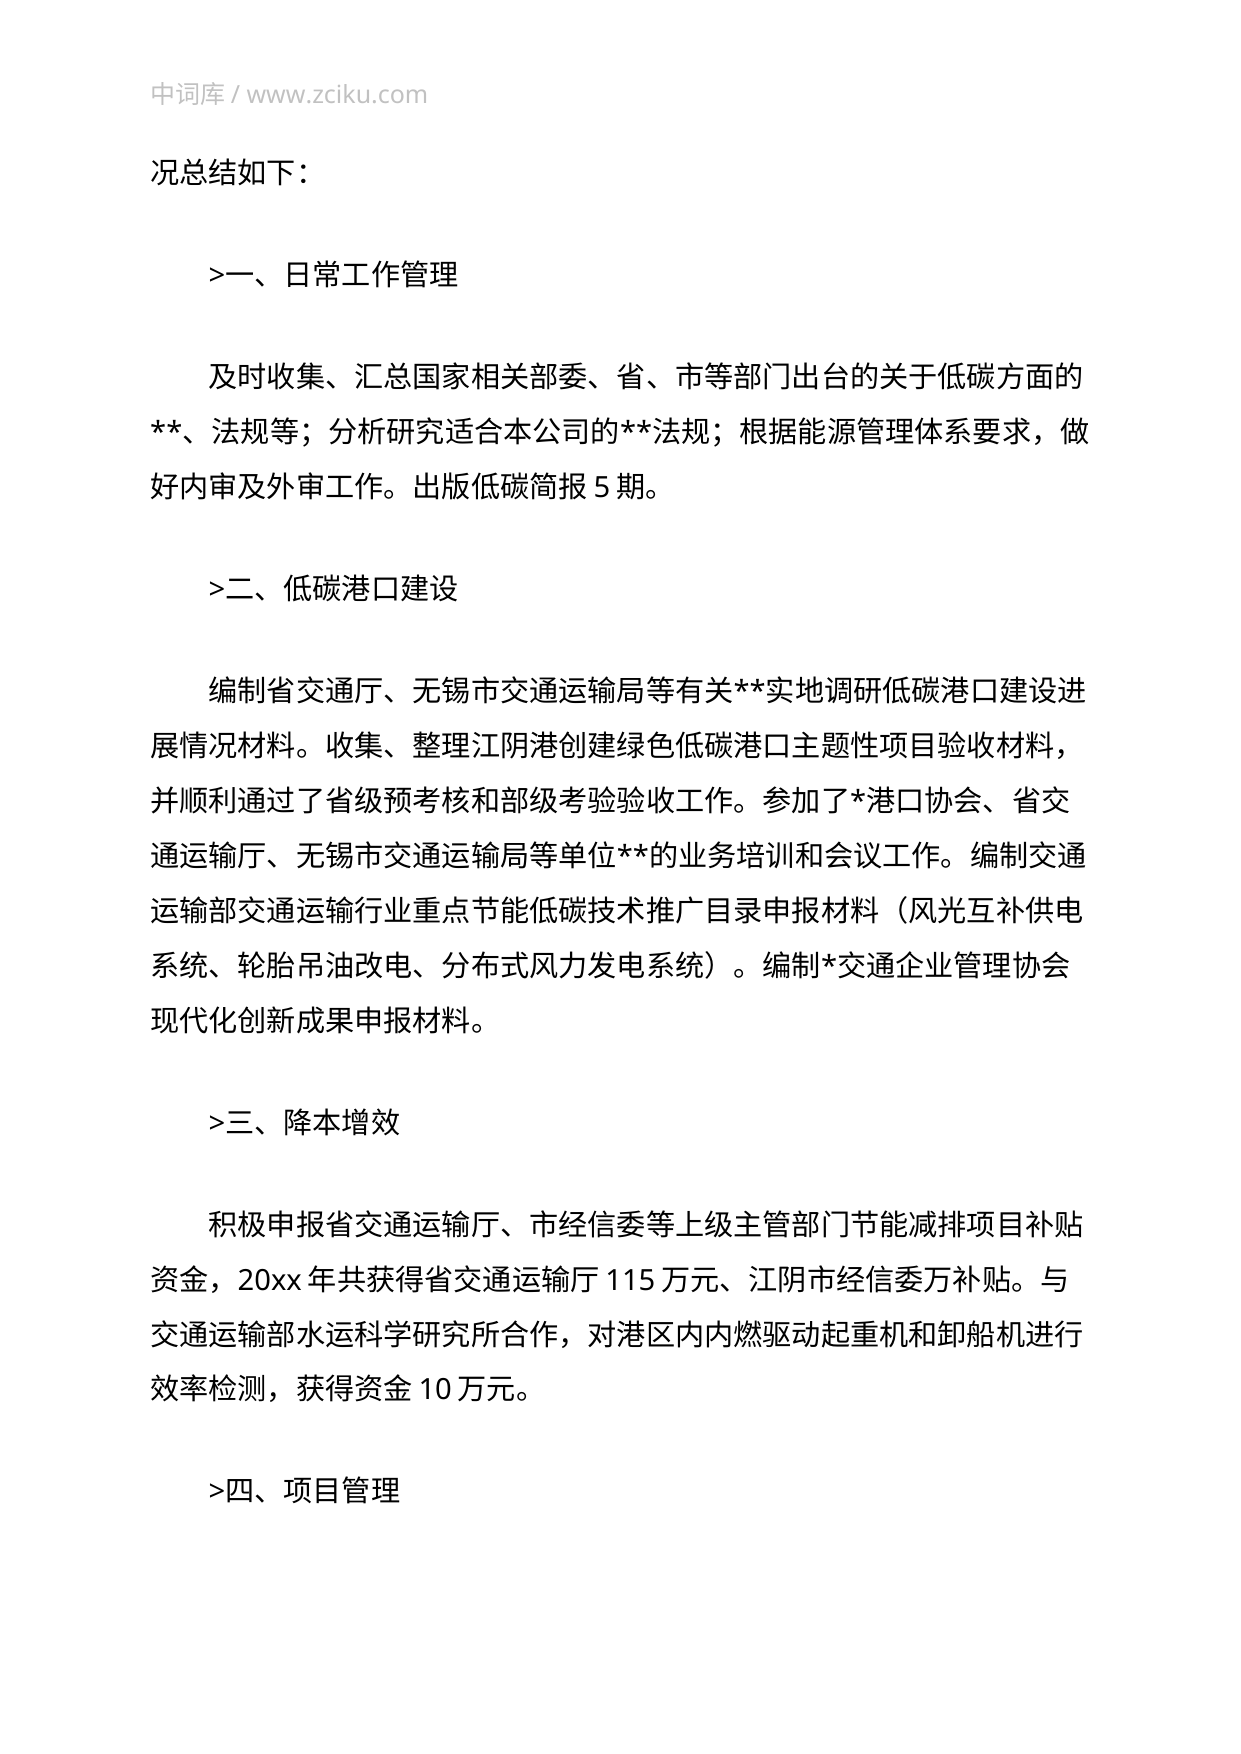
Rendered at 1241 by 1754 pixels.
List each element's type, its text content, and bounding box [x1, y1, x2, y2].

text 积极申报省交通运输厅、市经信委等上级主管部门节能减排项目补贴资金，20xx年共获得省交通运输厅115万元、江阴市经信委万补贴。与交通运输部水运科学研究所合作，对港区内内燃驱动起重机和卸船机进行效率检测，获得资金10万元。 [150, 1201, 1090, 1408]
text >三、降本增效 [150, 1099, 1090, 1142]
text 编制省交通厅、无锡市交通运输局等有关**实地调研低碳港口建设进展情况材料。收集、整理江阴港创建绿色低碳港口主题性项目验收材料，并顺利通过了省级预考核和部级考验验收工作。参加了*港口协会、省交通运输厅、无锡市交通运输局等单位**的业务培训和会议工作。编制交通运输部交通运输行业重点节能低碳技术推广目录申报材料（风光互补供电系统、轮胎吊油改电、分布式风力发电系统）。编制*交通企业管理协会现代化创新成果申报材料。 [150, 668, 1090, 1040]
text >二、低碳港口建设 [150, 566, 1090, 608]
text >一、日常工作管理 [150, 252, 1090, 294]
text 及时收集、汇总国家相关部委、省、市等部门出台的关于低碳方面的**、法规等；分析研究适合本公司的**法规；根据能源管理体系要求，做好内审及外审工作。出版低碳简报5期。 [150, 354, 1090, 506]
text >四、项目管理 [150, 1468, 1090, 1510]
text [150, 150, 1090, 192]
